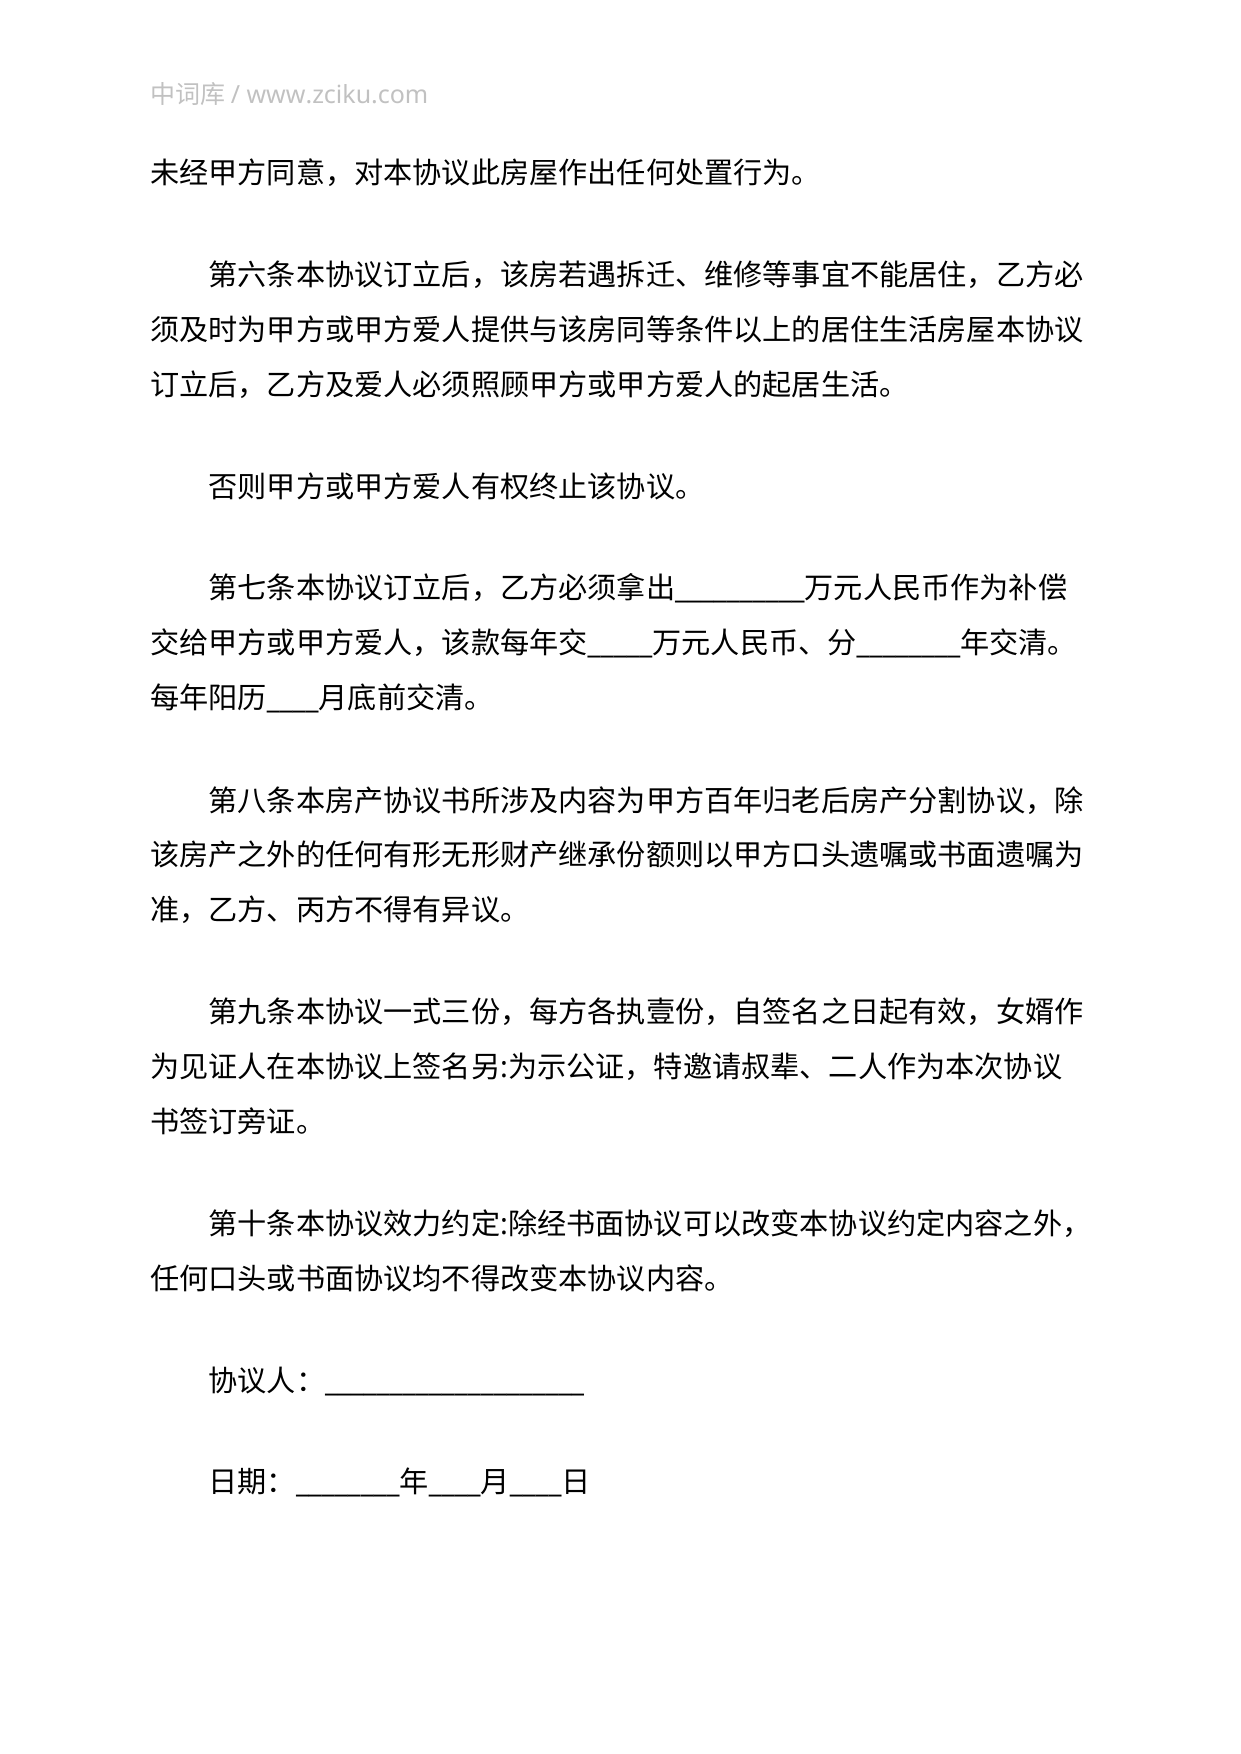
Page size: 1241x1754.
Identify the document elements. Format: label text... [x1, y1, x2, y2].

text 第八条本房产协议书所涉及内容为甲方百年归老后房产分割协议，除该房产之外的任何有形无形财产继承份额则以甲方口头遗嘱或书面遗嘱为准，乙方、丙方不得有异议。 [150, 777, 1090, 929]
text 第六条本协议订立后，该房若遇拆迁、维修等事宜不能居住，乙方必须及时为甲方或甲方爱人提供与该房同等条件以上的居住生活房屋本协议订立后，乙方及爱人必须照顾甲方或甲方爱人的起居生活。 [150, 252, 1090, 404]
text 第七条本协议订立后，乙方必须拿出__________万元人民币作为补偿交给甲方或甲方爱人，该款每年交_____万元人民币、分________年交清。每年阳历____月底前交清。 [150, 565, 1090, 717]
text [150, 150, 1090, 192]
text 日期：________年____月____日 [150, 1459, 1090, 1501]
text 协议人：____________________ [150, 1357, 1090, 1399]
text 否则甲方或甲方爱人有权终止该协议。 [150, 463, 1090, 506]
text 第十条本协议效力约定:除经书面协议可以改变本协议约定内容之外，任何口头或书面协议均不得改变本协议内容。 [150, 1200, 1090, 1298]
text 第九条本协议一式三份，每方各执壹份，自签名之日起有效，女婿作为见证人在本协议上签名另:为示公证，特邀请叔辈、二人作为本次协议书签订旁证。 [150, 989, 1090, 1141]
